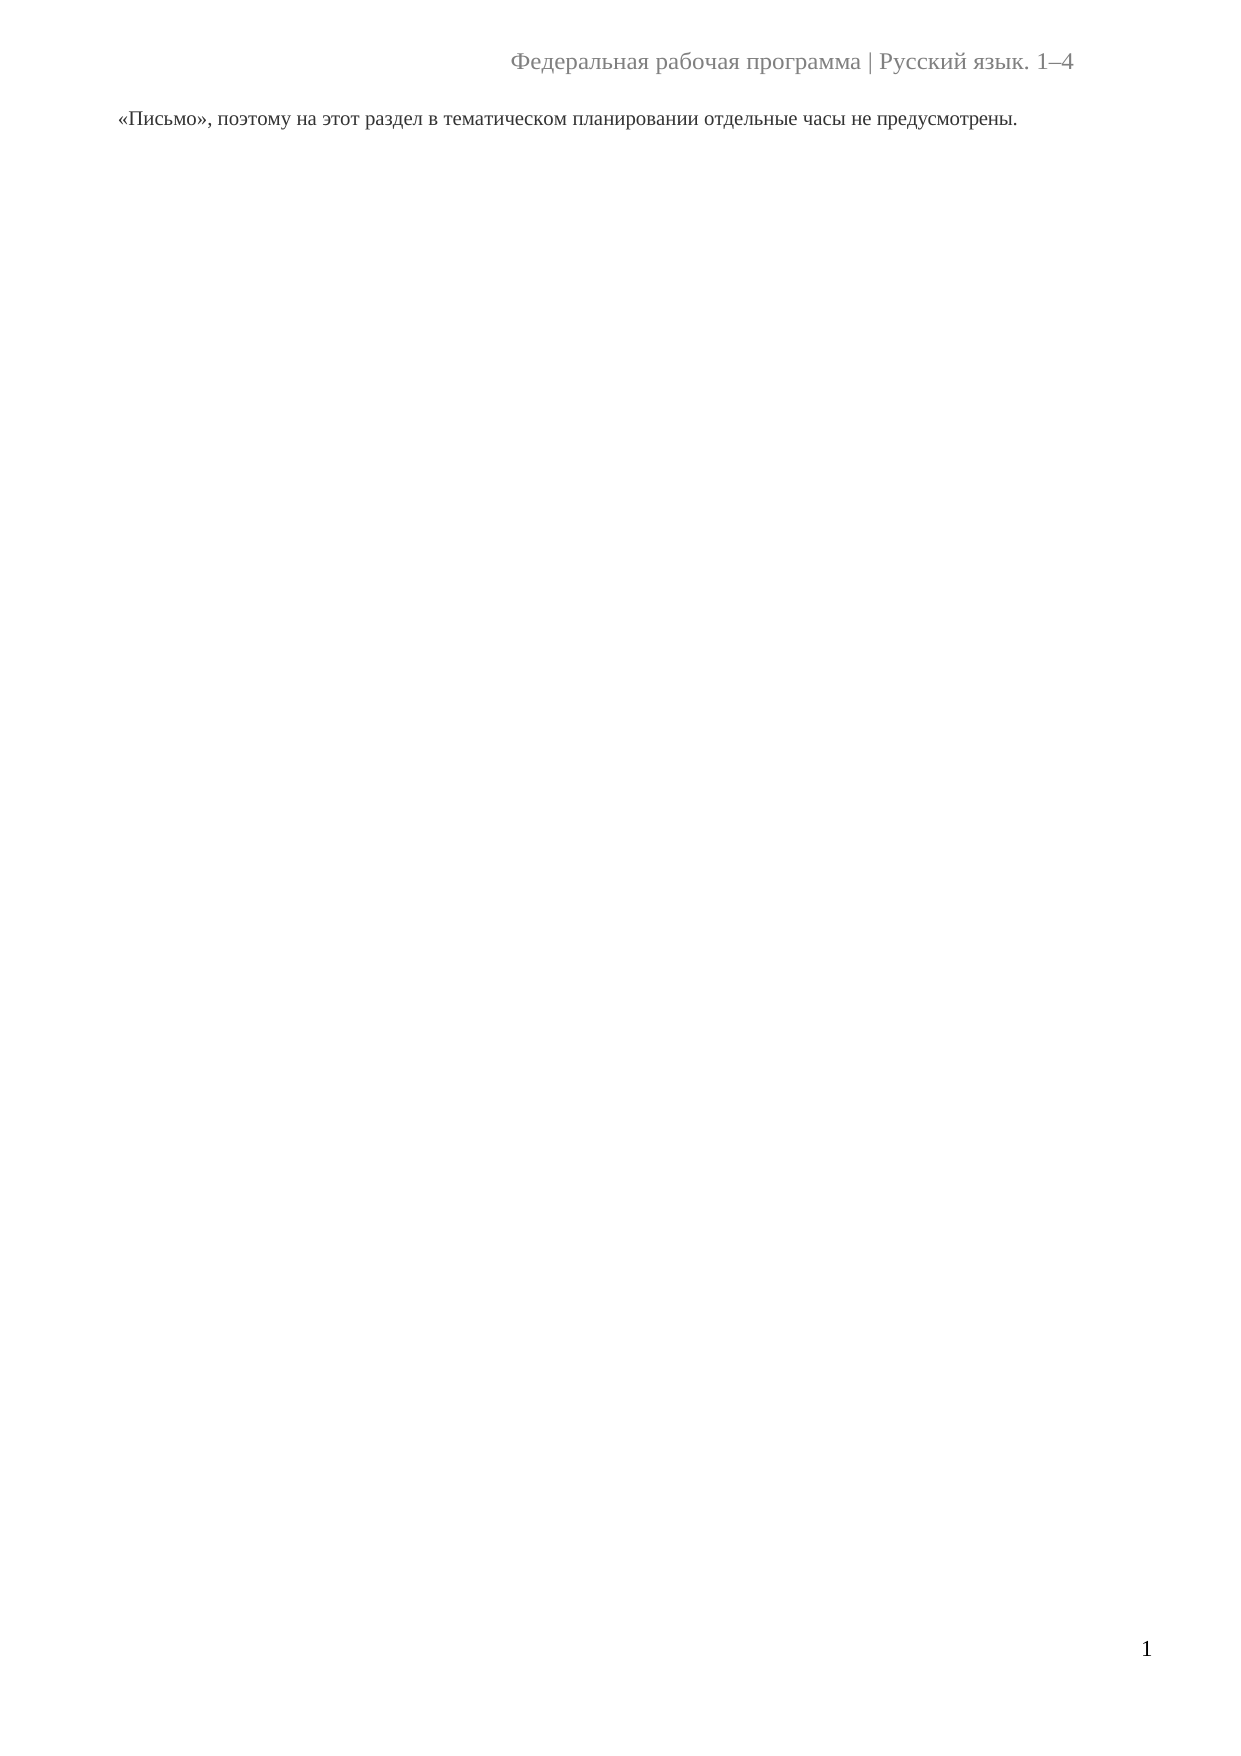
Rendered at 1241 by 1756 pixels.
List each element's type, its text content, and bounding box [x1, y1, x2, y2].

text «Письмо», поэтому на этот раздел в тематическом планировании отдельные часы не предусмотрены. [118, 106, 1166, 130]
